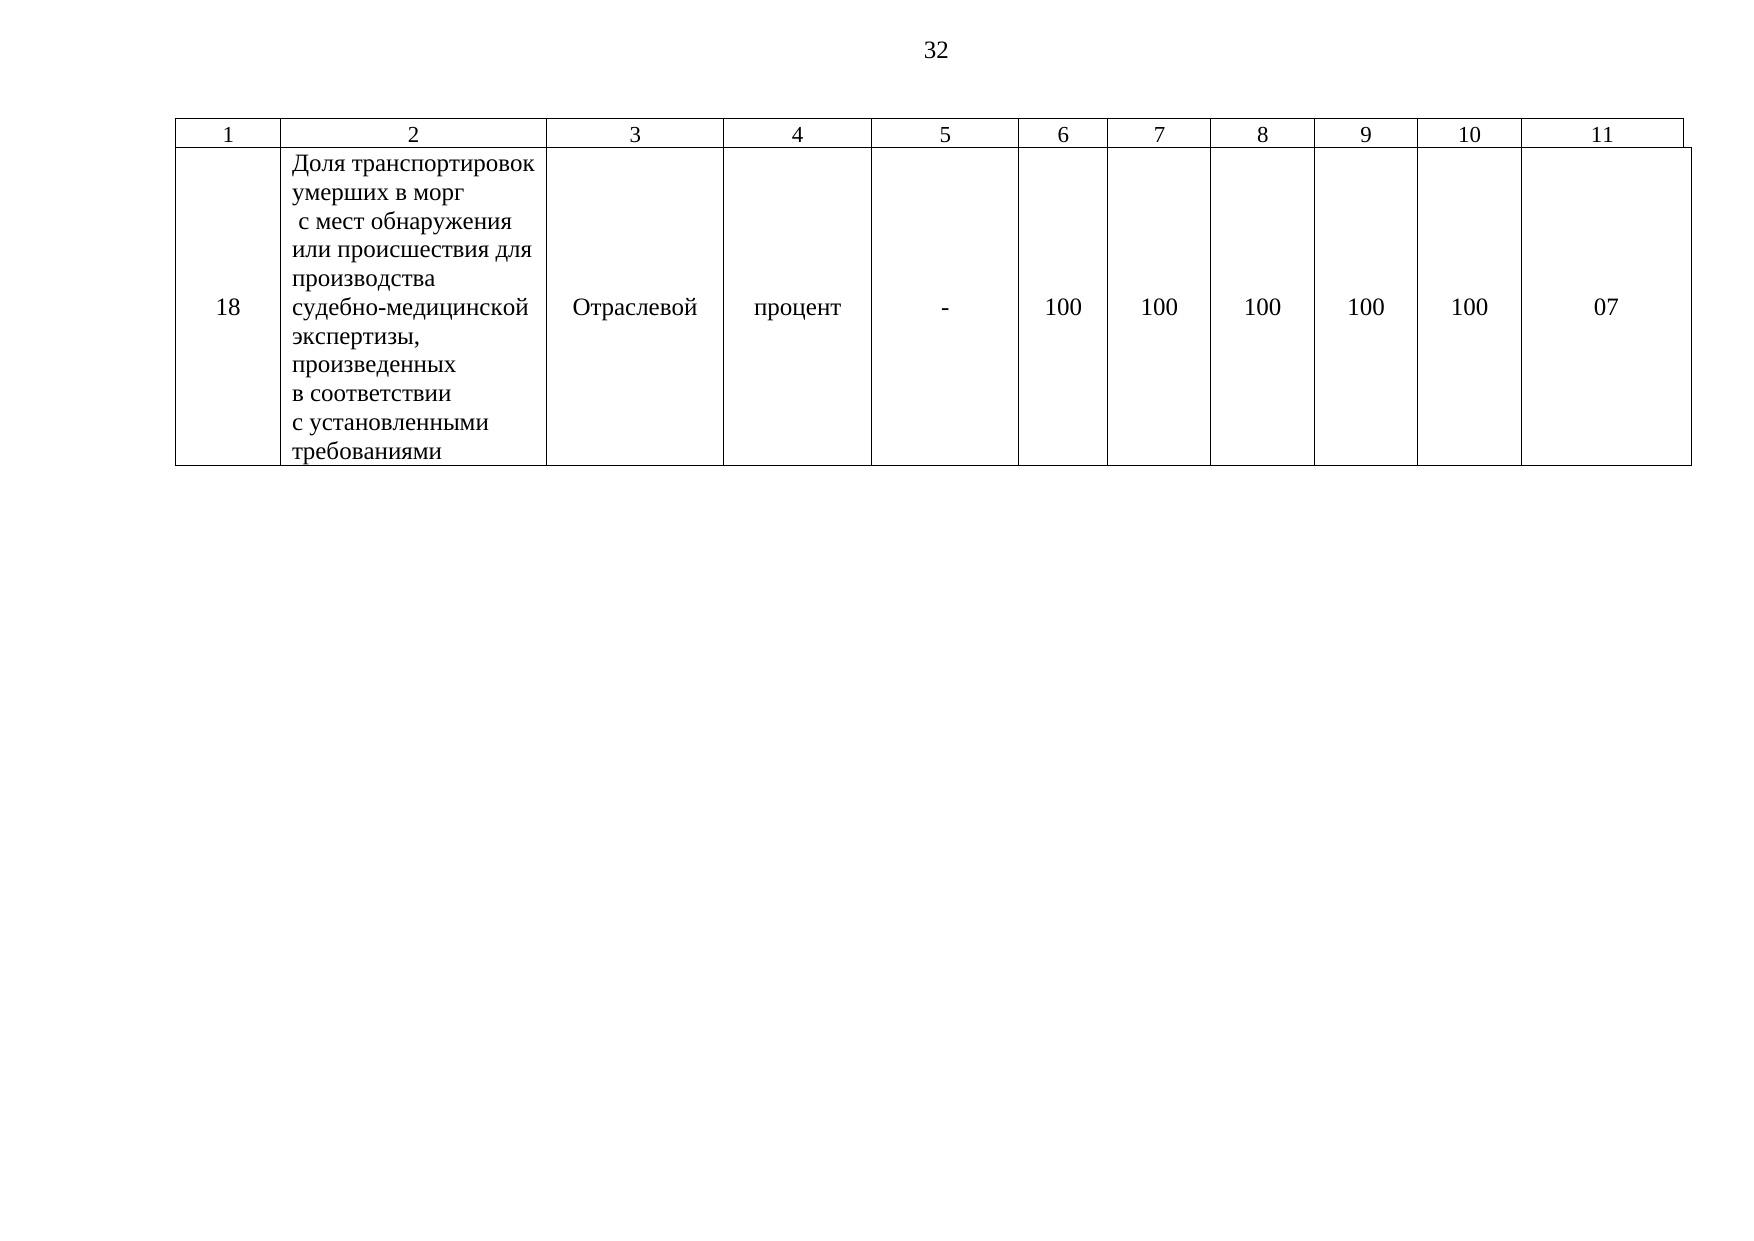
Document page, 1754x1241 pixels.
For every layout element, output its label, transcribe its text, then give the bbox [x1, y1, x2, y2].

table_cell процент [724, 148, 871, 464]
table_cell 100 [1108, 148, 1210, 464]
table_cell - [872, 148, 1018, 464]
table_header 4 [724, 119, 871, 147]
table_cell 100 [1211, 148, 1314, 464]
table_header 10 [1418, 119, 1521, 147]
table_header 2 [281, 119, 546, 147]
table_cell 18 [176, 148, 280, 464]
table_cell 100 [1315, 148, 1417, 464]
table_header 9 [1315, 119, 1417, 147]
table_header 7 [1108, 119, 1210, 147]
table_header 11 [1522, 119, 1683, 147]
table_header 8 [1211, 119, 1314, 147]
table_cell Доля транспортировок умерших в морг с мест обнаружения или происшествия для производства судебно-медицинской экспертизы, произведенных в соответствии с установленными требованиями [281, 148, 546, 464]
table_cell 100 [1019, 148, 1107, 464]
table_cell 07 [1522, 148, 1691, 464]
table_header 6 [1019, 119, 1107, 147]
table_cell Отраслевой [547, 148, 723, 464]
table_header 5 [872, 119, 1018, 147]
table_header 1 [176, 119, 280, 147]
table_header 3 [547, 119, 723, 147]
table_cell 100 [1418, 148, 1521, 464]
